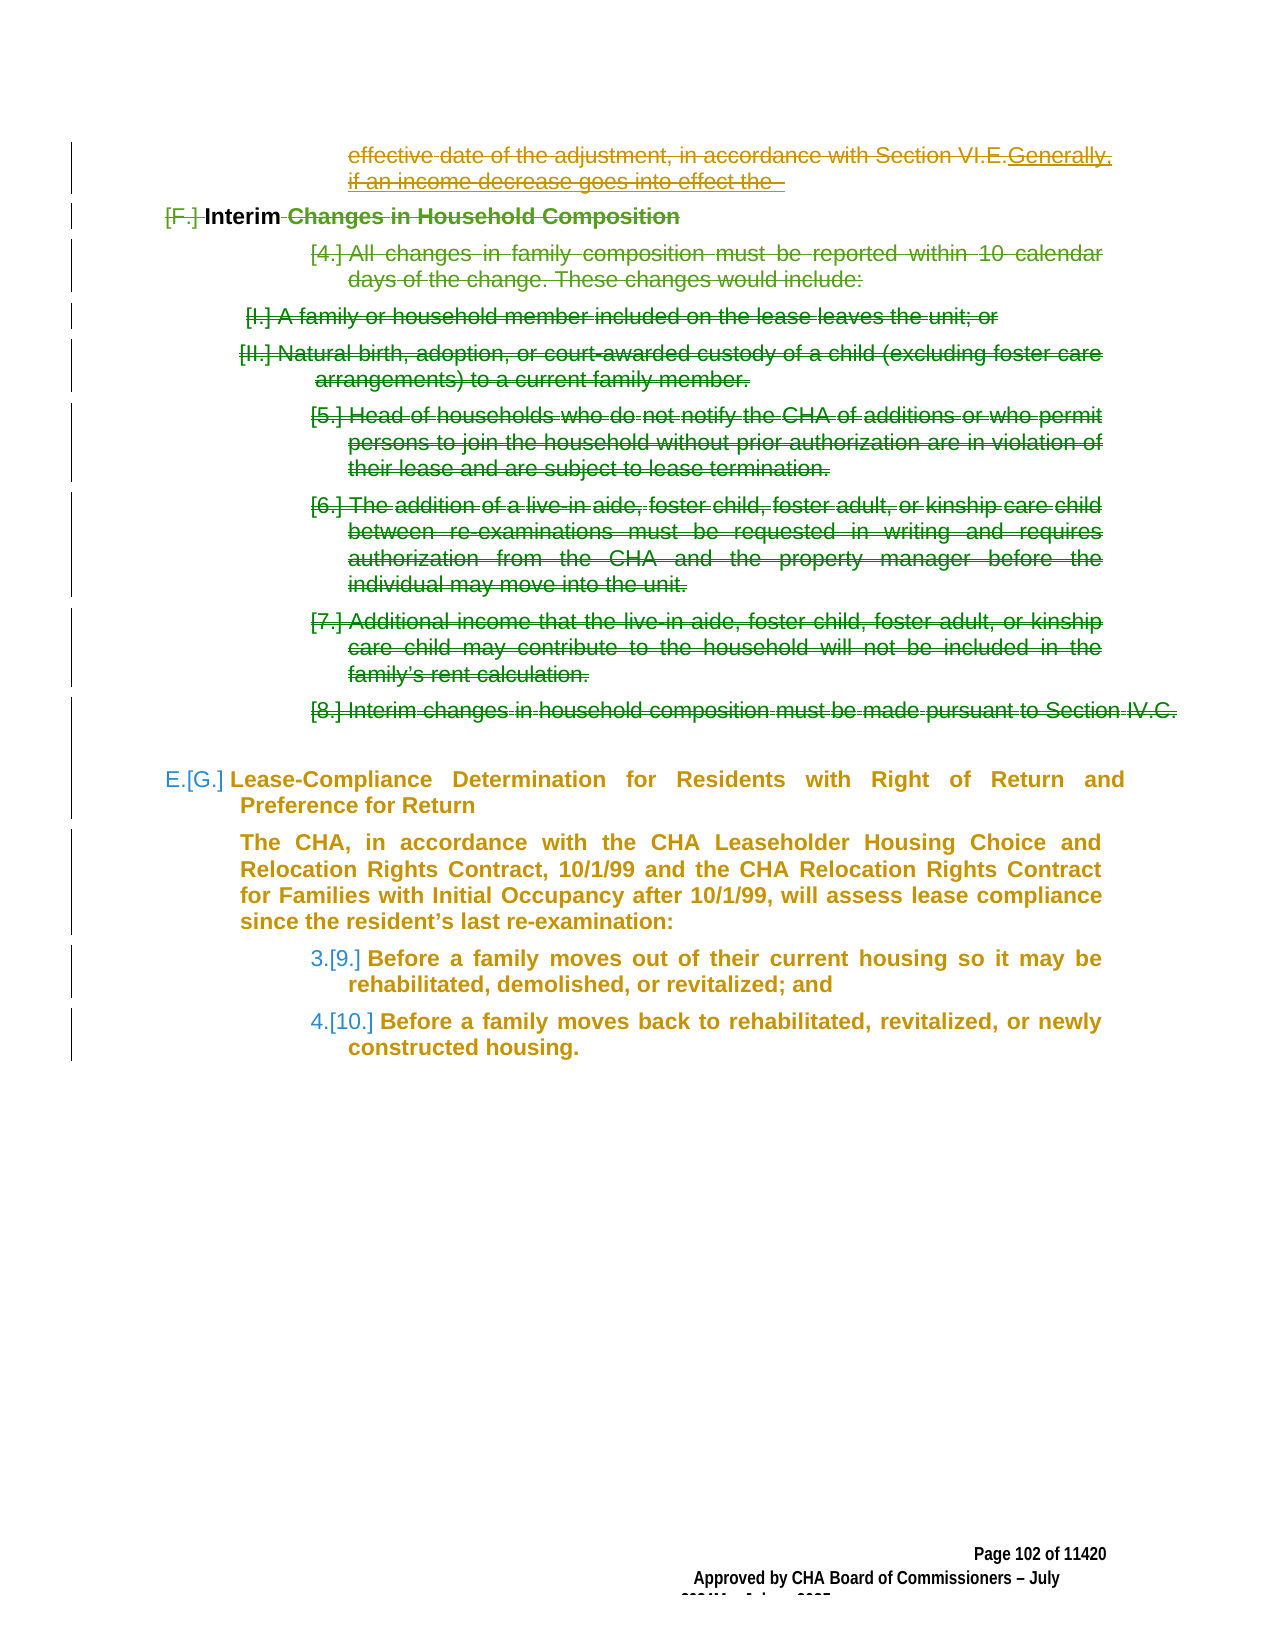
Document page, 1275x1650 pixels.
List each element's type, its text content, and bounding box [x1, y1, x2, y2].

subtitle Lease-Compliance Determination for Residents with Right of Return and Preference for Return [165, 766, 1126, 818]
text The CHA, in accordance with the CHA Leaseholder Housing Choice and Relocation Rights Contract, 10/1/99 and the CHA Relocation Rights Contract for Families with Initial Occupancy after 10/1/99, will assess lease compliance since the resident’s last re-examination: [240, 829, 1103, 934]
list Before a family moves back to rehabilitated, revitalized, or newly constructed housing. [310, 1008, 1103, 1061]
list Before a family moves out of their current housing so it may be rehabilitated, demolished, or revitalized; and [310, 945, 1102, 998]
